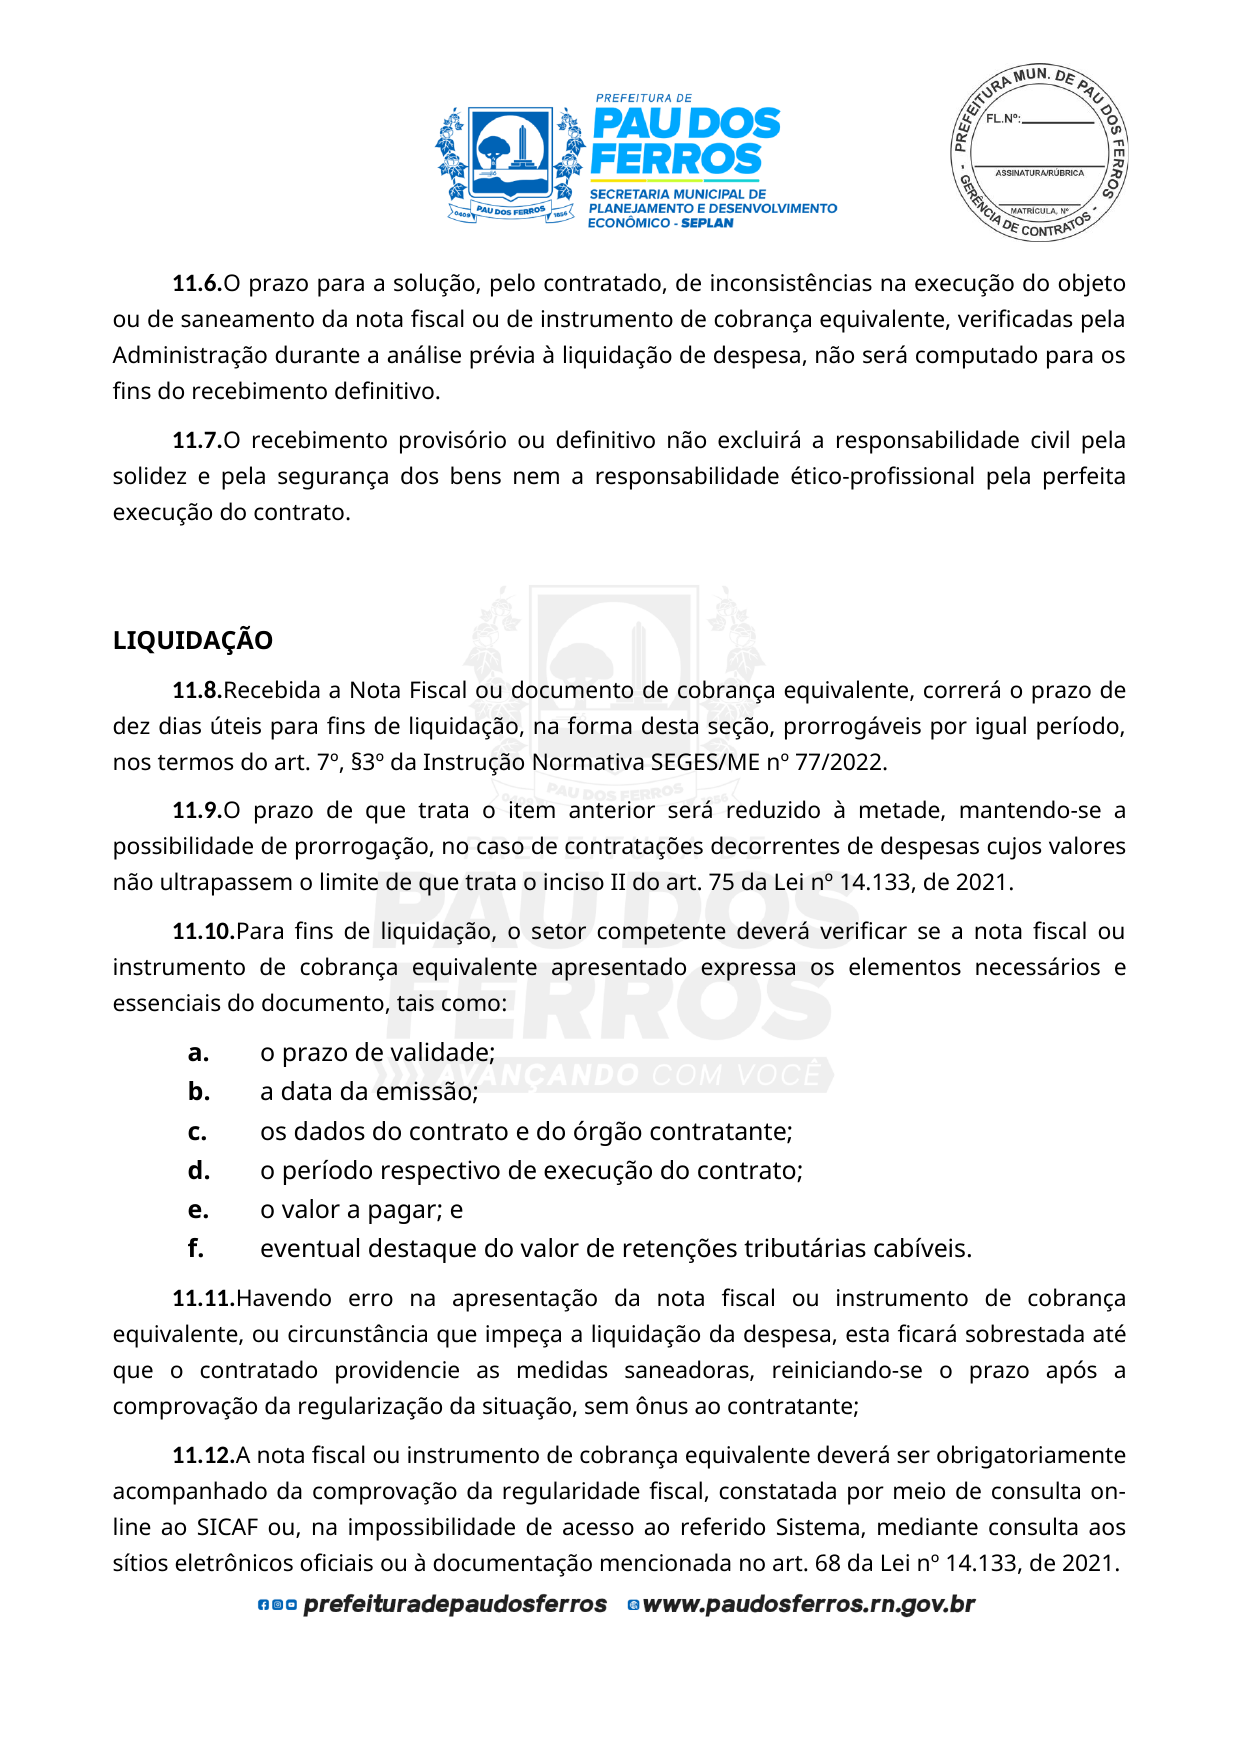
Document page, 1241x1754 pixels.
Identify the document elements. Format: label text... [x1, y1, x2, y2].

list o valor a pagar; e [187, 1192, 1128, 1226]
list os dados do contrato e do órgão contratante; [187, 1113, 1128, 1147]
list Recebida a Nota Fiscal ou documento de cobrança equivalente, correrá o prazo de dez dias úteis para fins de liquidação, na forma desta seção, prorrogáveis por igual período, nos termos do art. 7º, §3º da Instrução Normativa SEGES/ME nº 77/2022. [112, 674, 1128, 777]
list O prazo de que trata o item anterior será reduzido à metade, mantendo-se a possibilidade de prorrogação, no caso de contratações decorrentes de despesas cujos valores não ultrapassem o limite de que trata o inciso II do art. 75 da Lei nº 14.133, de 2021. [112, 794, 1128, 897]
list O prazo para a solução, pelo contratado, de inconsistências na execução do objeto ou de saneamento da nota fiscal ou de instrumento de cobrança equivalente, verificadas pela Administração durante a análise prévia à liquidação de despesa, não será computado para os fins do recebimento definitivo. [112, 267, 1128, 406]
list eventual destaque do valor de retenções tributárias cabíveis. [187, 1231, 1128, 1265]
list O recebimento provisório ou definitivo não excluirá a responsabilidade civil pela solidez e pela segurança dos bens nem a responsabilidade ético-profissional pela perfeita execução do contrato. [112, 424, 1128, 527]
list o período respectivo de execução do contrato; [187, 1152, 1128, 1186]
picture [0, 2, 1234, 1753]
list o prazo de validade; [187, 1035, 1128, 1069]
list a data da emissão; [187, 1074, 1128, 1108]
list Havendo erro na apresentação da nota fiscal ou instrumento de cobrança equivalente, ou circunstância que impeça a liquidação da despesa, esta ficará sobrestada até que o contratado providencie as medidas saneadoras, reiniciando-se o prazo após a comprovação da regularização da situação, sem ônus ao contratante; [112, 1282, 1128, 1421]
list Para fins de liquidação, o setor competente deverá verificar se a nota fiscal ou instrumento de cobrança equivalente apresentado expressa os elementos necessários e essenciais do documento, tais como: [112, 914, 1128, 1018]
list A nota fiscal ou instrumento de cobrança equivalente deverá ser obrigatoriamente acompanhado da comprovação da regularidade fiscal, constatada por meio de consulta on-line ao SICAF ou, na impossibilidade de acesso ao referido Sistema, mediante consulta aos sítios eletrônicos oficiais ou à documentação mencionada no art. 68 da Lei nº 14.133, de 2021. [112, 1439, 1128, 1578]
text LIQUIDAÇÃO [112, 622, 1128, 656]
